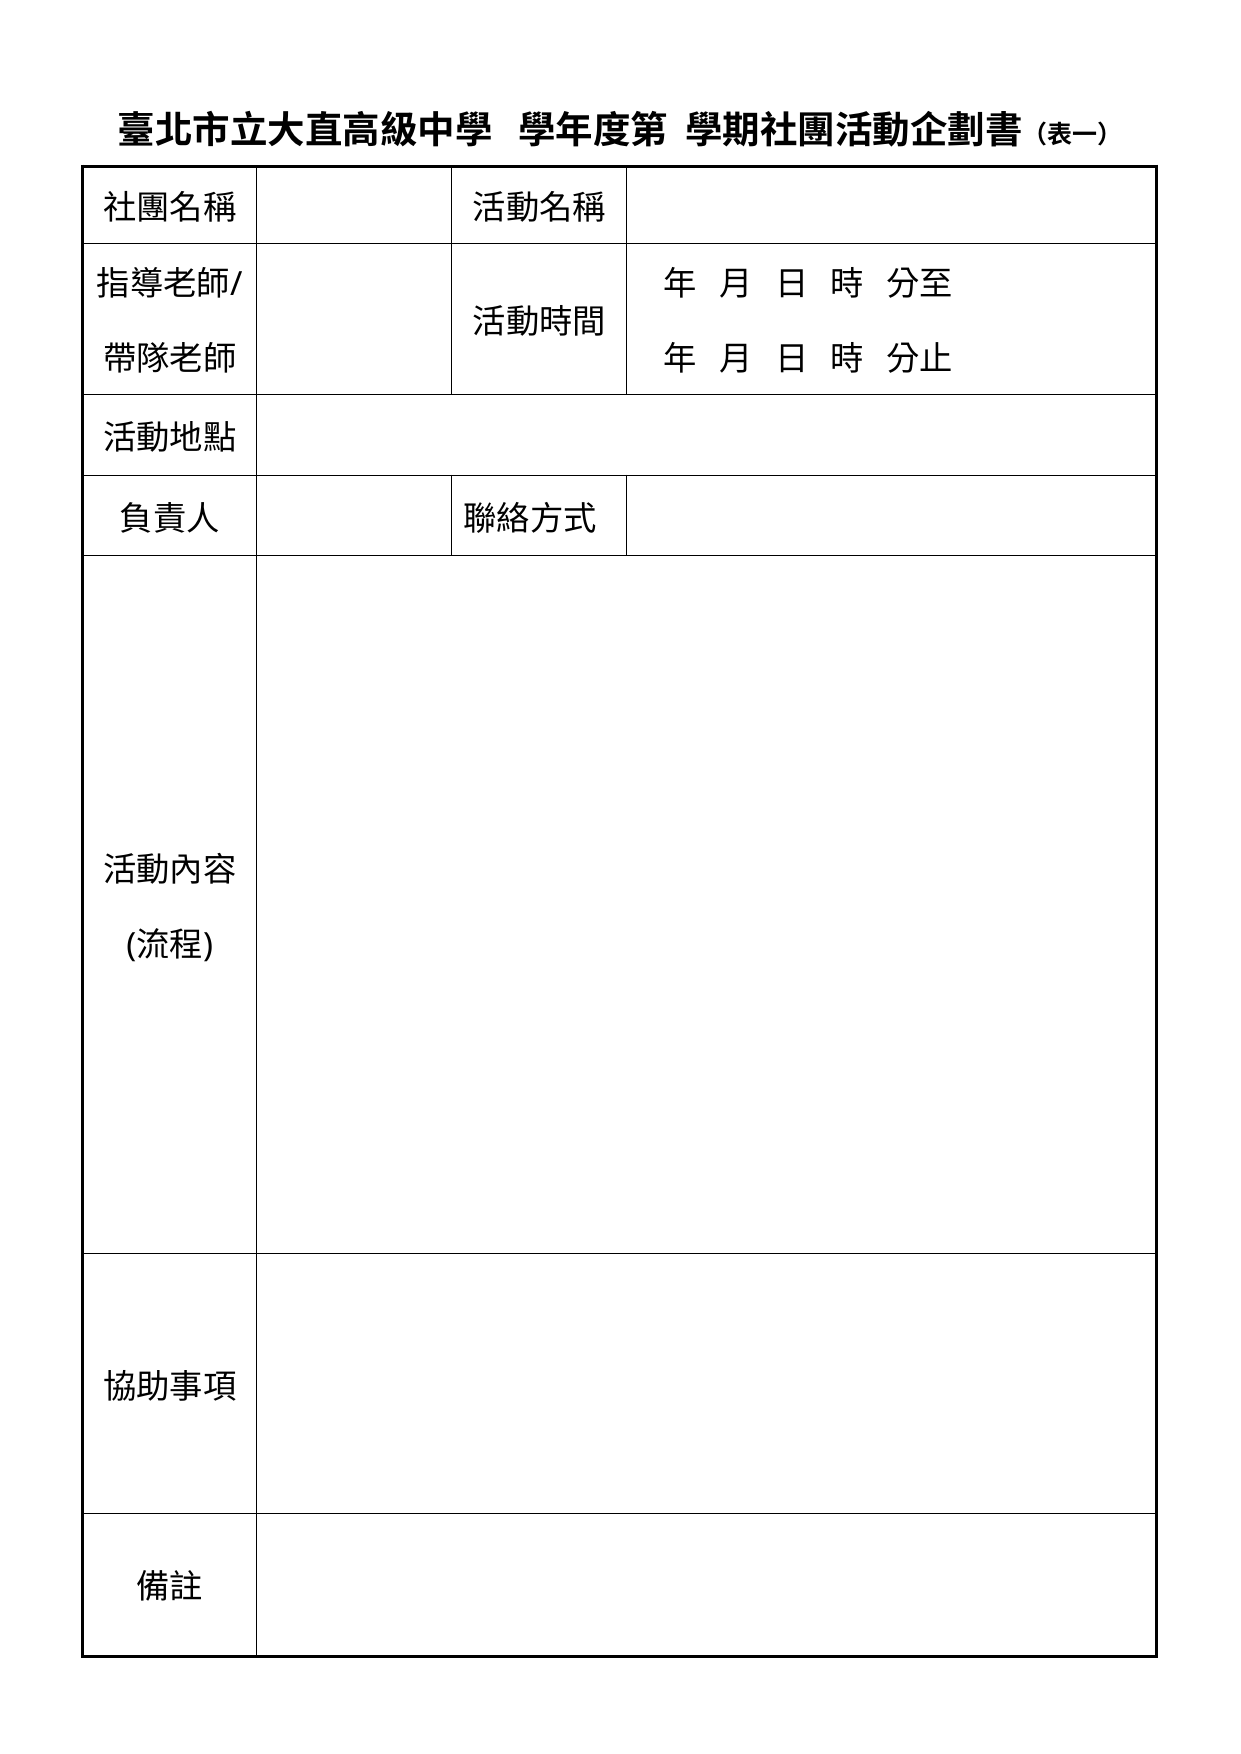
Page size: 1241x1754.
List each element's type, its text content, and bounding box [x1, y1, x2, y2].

table_cell 聯絡方式 [452, 476, 626, 555]
table_cell [257, 395, 1155, 474]
table_cell 活動時間 [452, 244, 626, 394]
table_header 社團名稱 [84, 168, 256, 243]
table_cell [257, 1514, 1155, 1655]
table_cell 活動內容 (流程) [84, 556, 256, 1253]
table_cell [257, 476, 451, 555]
table_cell 年 月 日 時 分至 年 月 日 時 分止 [627, 244, 1155, 394]
table_header [627, 168, 1155, 243]
table_cell 活動地點 [84, 395, 256, 474]
table_cell [257, 556, 1155, 1253]
table_cell [627, 476, 1155, 555]
table_header [257, 168, 451, 243]
table_cell [257, 244, 451, 394]
table_cell [257, 1254, 1155, 1513]
table_cell 指導老師/帶隊老師 [84, 244, 256, 394]
table_cell 協助事項 [84, 1254, 256, 1513]
table_cell 備註 [84, 1514, 256, 1655]
table_cell 負責人 [84, 476, 256, 555]
table_header 活動名稱 [452, 168, 626, 243]
text 臺北市立大直高級中學 學年度第 學期社團活動企劃書（表一） [83, 89, 1157, 164]
